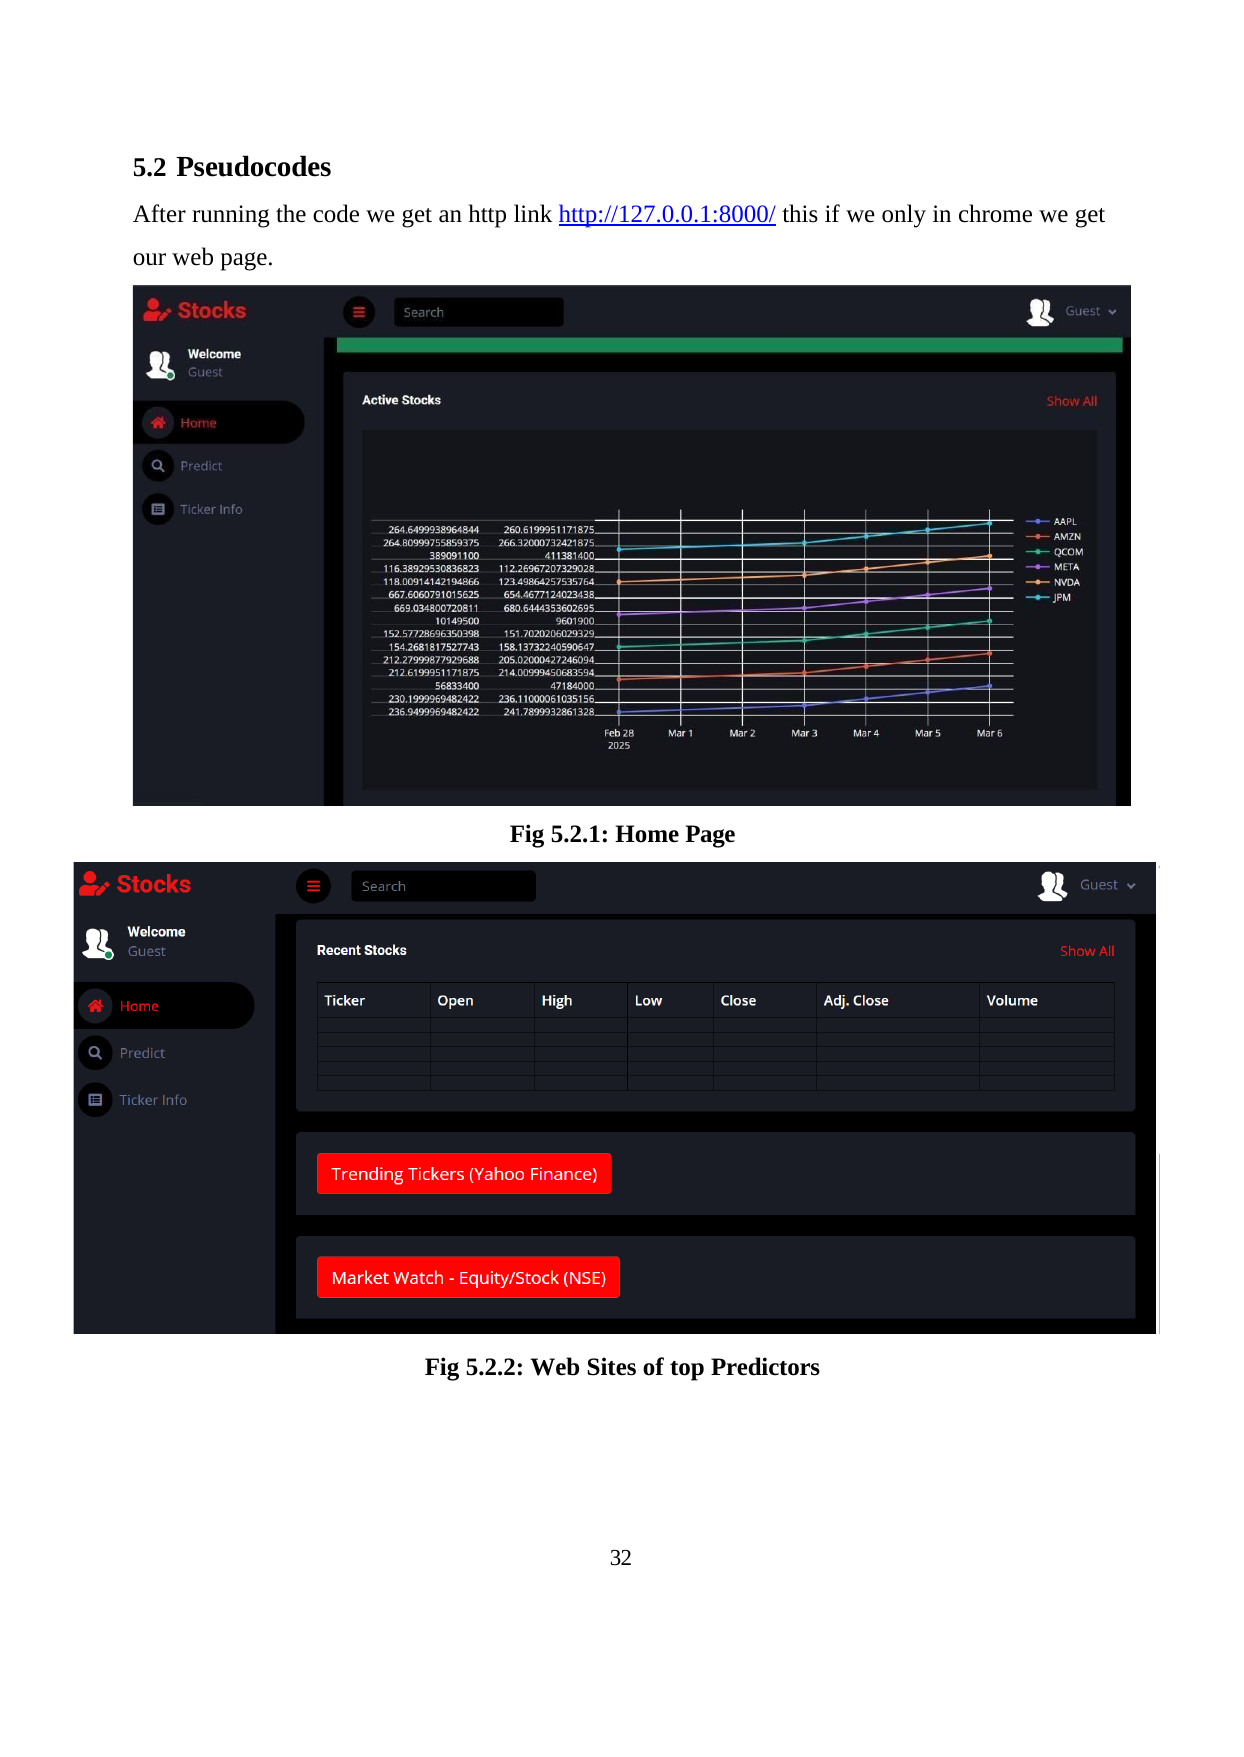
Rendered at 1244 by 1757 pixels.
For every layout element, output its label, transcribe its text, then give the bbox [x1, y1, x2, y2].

text Fig 5.2.1: Home Page [286, 819, 959, 848]
text Fig 5.2.2: Web Sites of top Predictors [285, 878, 959, 1381]
text After running the code we get an http link http://127.0.0.1:8000/ this if we only in chrome we get our web page. [133, 199, 1118, 271]
subtitle Pseudocodes [133, 149, 1185, 183]
picture [73, 862, 1160, 1334]
picture [132, 285, 1131, 806]
